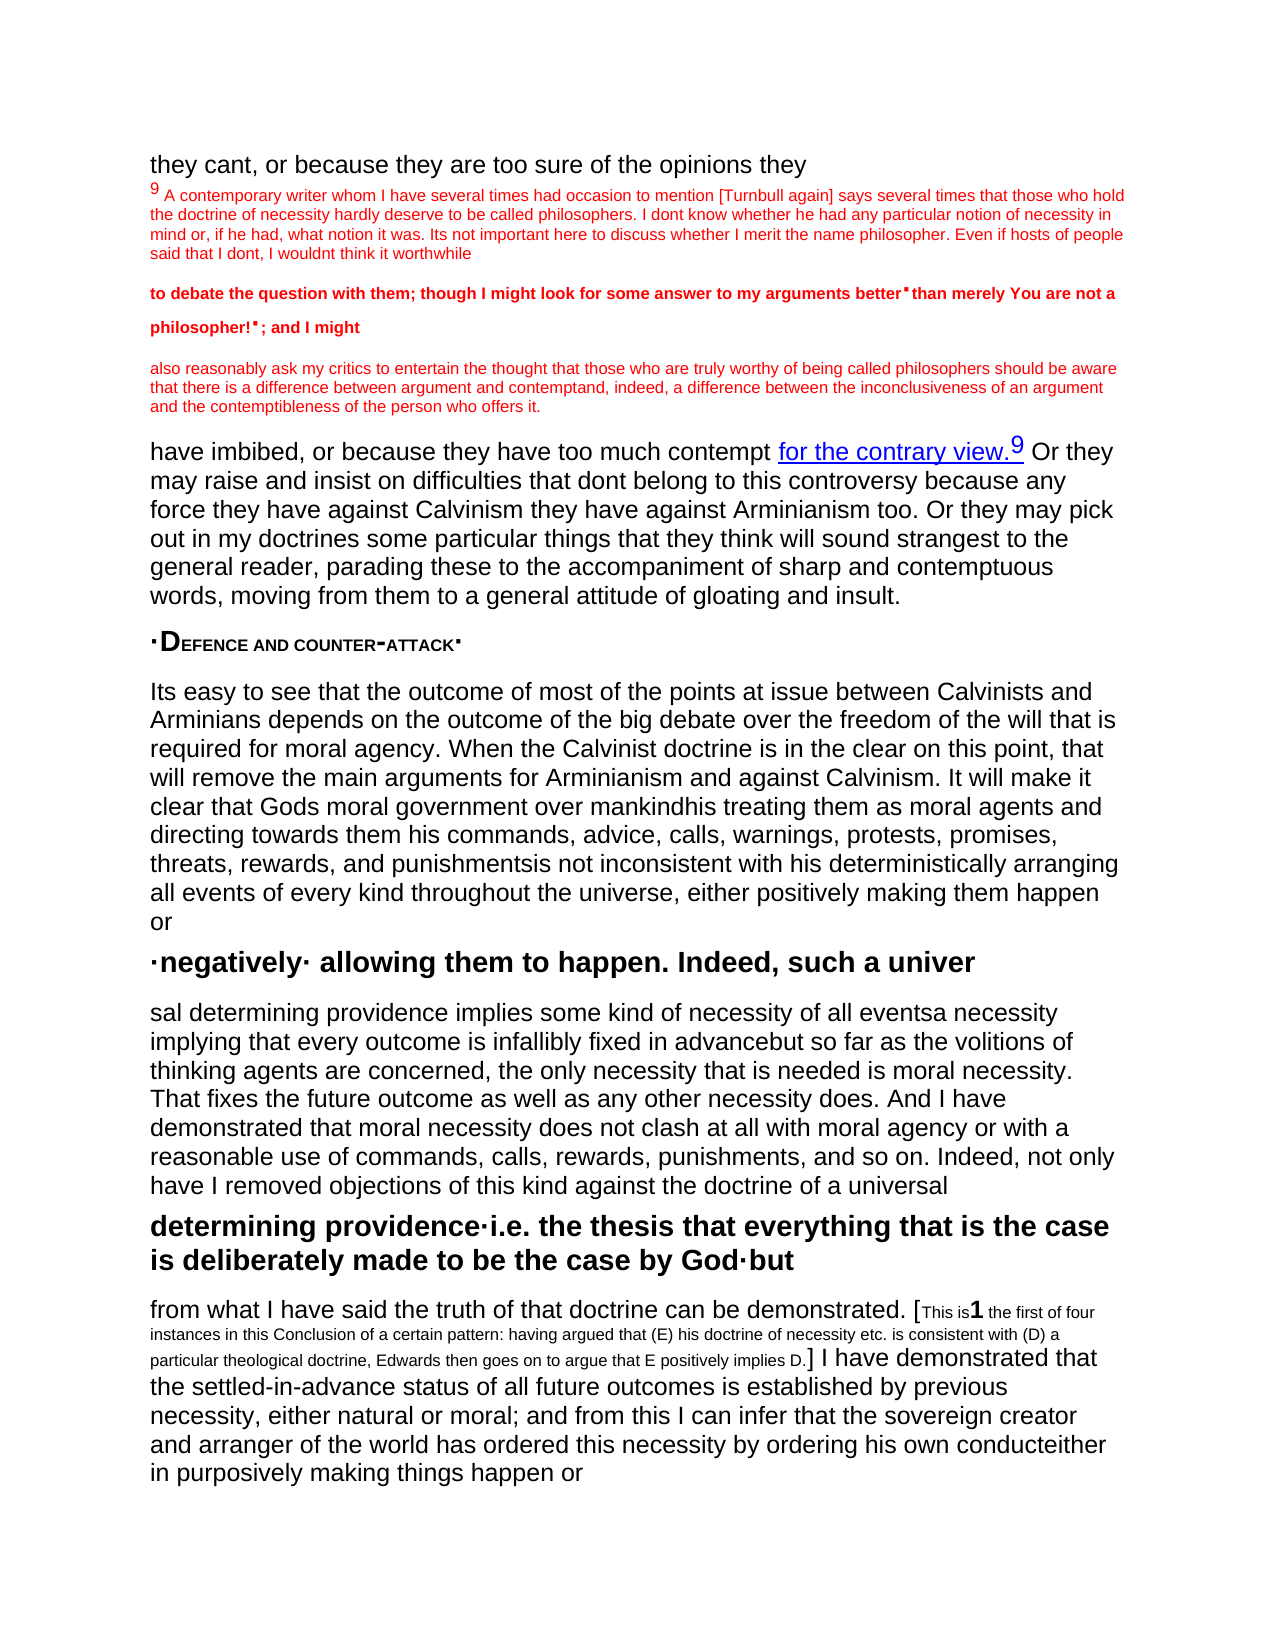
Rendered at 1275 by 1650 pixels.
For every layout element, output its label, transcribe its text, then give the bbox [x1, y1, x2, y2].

text from what I have said the truth of that doctrine can be demonstrated. [This is1 the first of four instances in this Conclusion of a certain pattern: having argued that (E) his doctrine of necessity etc. is consistent with (D) a particular theological doctrine, Edwards then goes on to argue that E positively implies D.] I have demonstrated that the settled-in-advance status of all future outcomes is established by previous necessity, either natural or moral; and from this I can infer that the sovereign creator and arranger of the world has ordered this necessity by ordering his own conducteither in purposively making things happen or [150, 1296, 1125, 1487]
text ·negatively· allowing them to happen. Indeed, such a univer [150, 945, 1125, 979]
text 9 A contemporary writer whom I have several times had occasion to mention [Turnbull again] says several times that those who hold the doctrine of necessity hardly deserve to be called philosophers. I dont know whether he had any particular notion of necessity in mind or, if he had, what notion it was. Its not important here to discuss whether I merit the name philosopher. Even if hosts of people said that I dont, I wouldnt think it worthwhile [150, 179, 1125, 263]
text to debate the question with them; though I might look for some answer to my arguments better·than merely You are not a philosopher!·; and I might [150, 272, 1125, 339]
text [150, 150, 1125, 179]
text sal determining providence implies some kind of necessity of all eventsa necessity implying that every outcome is infallibly fixed in advancebut so far as the volitions of thinking agents are concerned, the only necessity that is needed is moral necessity. That fixes the future outcome as well as any other necessity does. And I have demonstrated that moral necessity does not clash at all with moral agency or with a reasonable use of commands, calls, rewards, punishments, and so on. Indeed, not only have I removed objections of this kind against the doctrine of a universal [150, 998, 1125, 1199]
text determining providence·i.e. the thesis that everything that is the case is deliberately made to be the case by God·but [150, 1209, 1125, 1276]
text ·DEFENCE AND COUNTER-ATTACK· [150, 624, 1125, 657]
text also reasonably ask my critics to entertain the thought that those who are truly worthy of being called philosophers should be aware that there is a difference between argument and contemptand, indeed, a difference between the inconclusiveness of an argument and the contemptibleness of the person who offers it. [150, 359, 1125, 416]
text have imbibed, or because they have too much contempt for the contrary view.9 Or they may raise and insist on difficulties that dont belong to this controversy because any force they have against Calvinism they have against Arminianism too. Or they may pick out in my doctrines some particular things that they think will sound strangest to the general reader, parading these to the accompaniment of sharp and contemptuous words, moving from them to a general attitude of gloating and insult. [150, 430, 1125, 610]
text Its easy to see that the outcome of most of the points at issue between Calvinists and Arminians depends on the outcome of the big debate over the freedom of the will that is required for moral agency. When the Calvinist doctrine is in the clear on this point, that will remove the main arguments for Arminianism and against Calvinism. It will make it clear that Gods moral government over mankindhis treating them as moral agents and directing towards them his commands, advice, calls, warnings, protests, promises, threats, rewards, and punishmentsis not inconsistent with his deterministically arranging all events of every kind throughout the universe, either positively making them happen or [150, 677, 1125, 936]
